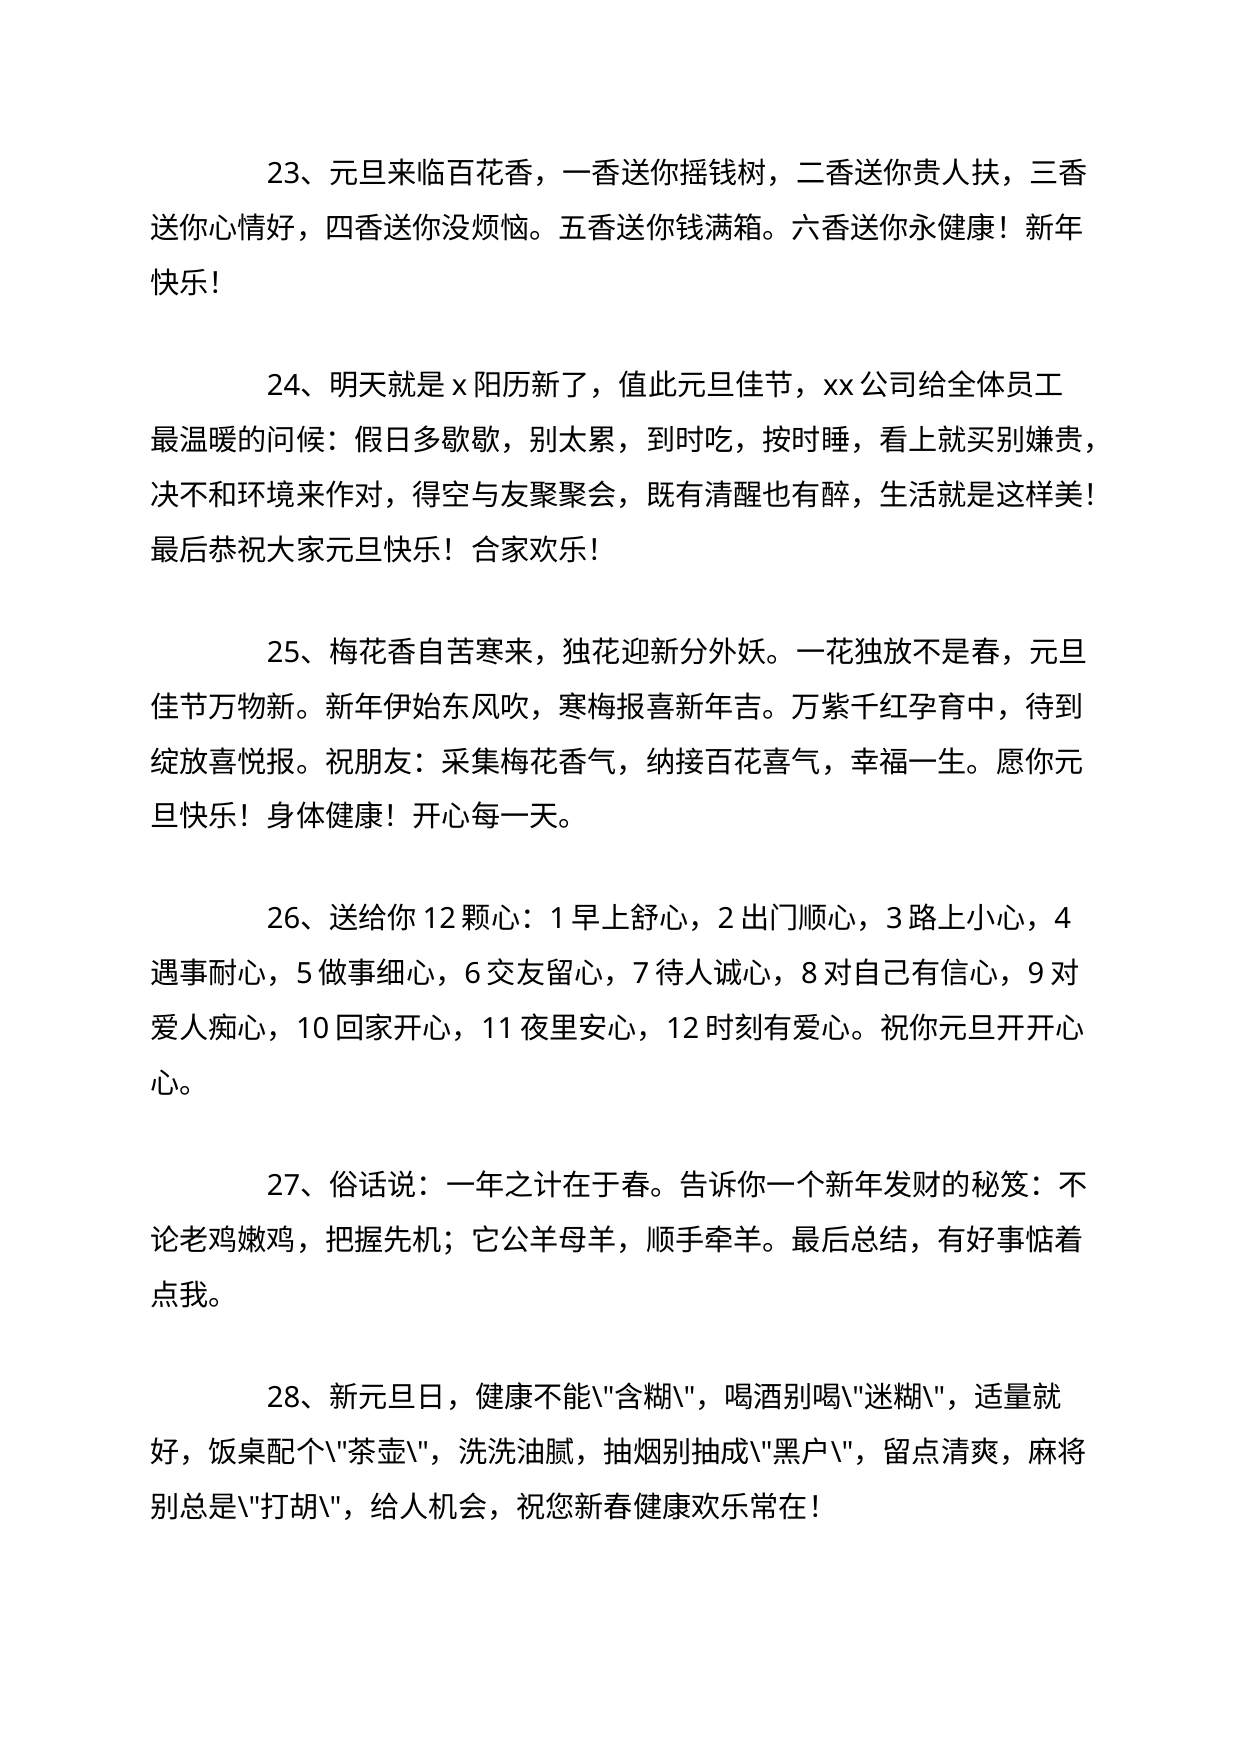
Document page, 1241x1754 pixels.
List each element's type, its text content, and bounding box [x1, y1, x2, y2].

text 24、明天就是x阳历新了，值此元旦佳节，xx公司给全体员工最温暖的问候：假日多歇歇，别太累，到时吃，按时睡，看上就买别嫌贵，决不和环境来作对，得空与友聚聚会，既有清醒也有醉，生活就是这样美！最后恭祝大家元旦快乐！合家欢乐！ [150, 362, 1090, 569]
text 23、元旦来临百花香，一香送你摇钱树，二香送你贵人扶，三香送你心情好，四香送你没烦恼。五香送你钱满箱。六香送你永健康！新年快乐！ [150, 150, 1090, 302]
text 26、送给你12颗心：1早上舒心，2出门顺心，3路上小心，4遇事耐心，5做事细心，6交友留心，7待人诚心，8对自己有信心，9对爱人痴心，10回家开心，11夜里安心，12时刻有爱心。祝你元旦开开心心。 [150, 895, 1090, 1102]
text 28、新元旦日，健康不能\"含糊\"，喝酒别喝\"迷糊\"，适量就好，饭桌配个\"茶壶\"，洗洗油腻，抽烟别抽成\"黑户\"，留点清爽，麻将别总是\"打胡\"，给人机会，祝您新春健康欢乐常在！ [150, 1373, 1090, 1526]
text 25、梅花香自苦寒来，独花迎新分外妖。一花独放不是春，元旦佳节万物新。新年伊始东风吹，寒梅报喜新年吉。万紫千红孕育中，待到绽放喜悦报。祝朋友：采集梅花香气，纳接百花喜气，幸福一生。愿你元旦快乐！身体健康！开心每一天。 [150, 628, 1090, 835]
text 27、俗话说：一年之计在于春。告诉你一个新年发财的秘笈：不论老鸡嫩鸡，把握先机；它公羊母羊，顺手牵羊。最后总结，有好事惦着点我。 [150, 1162, 1090, 1314]
